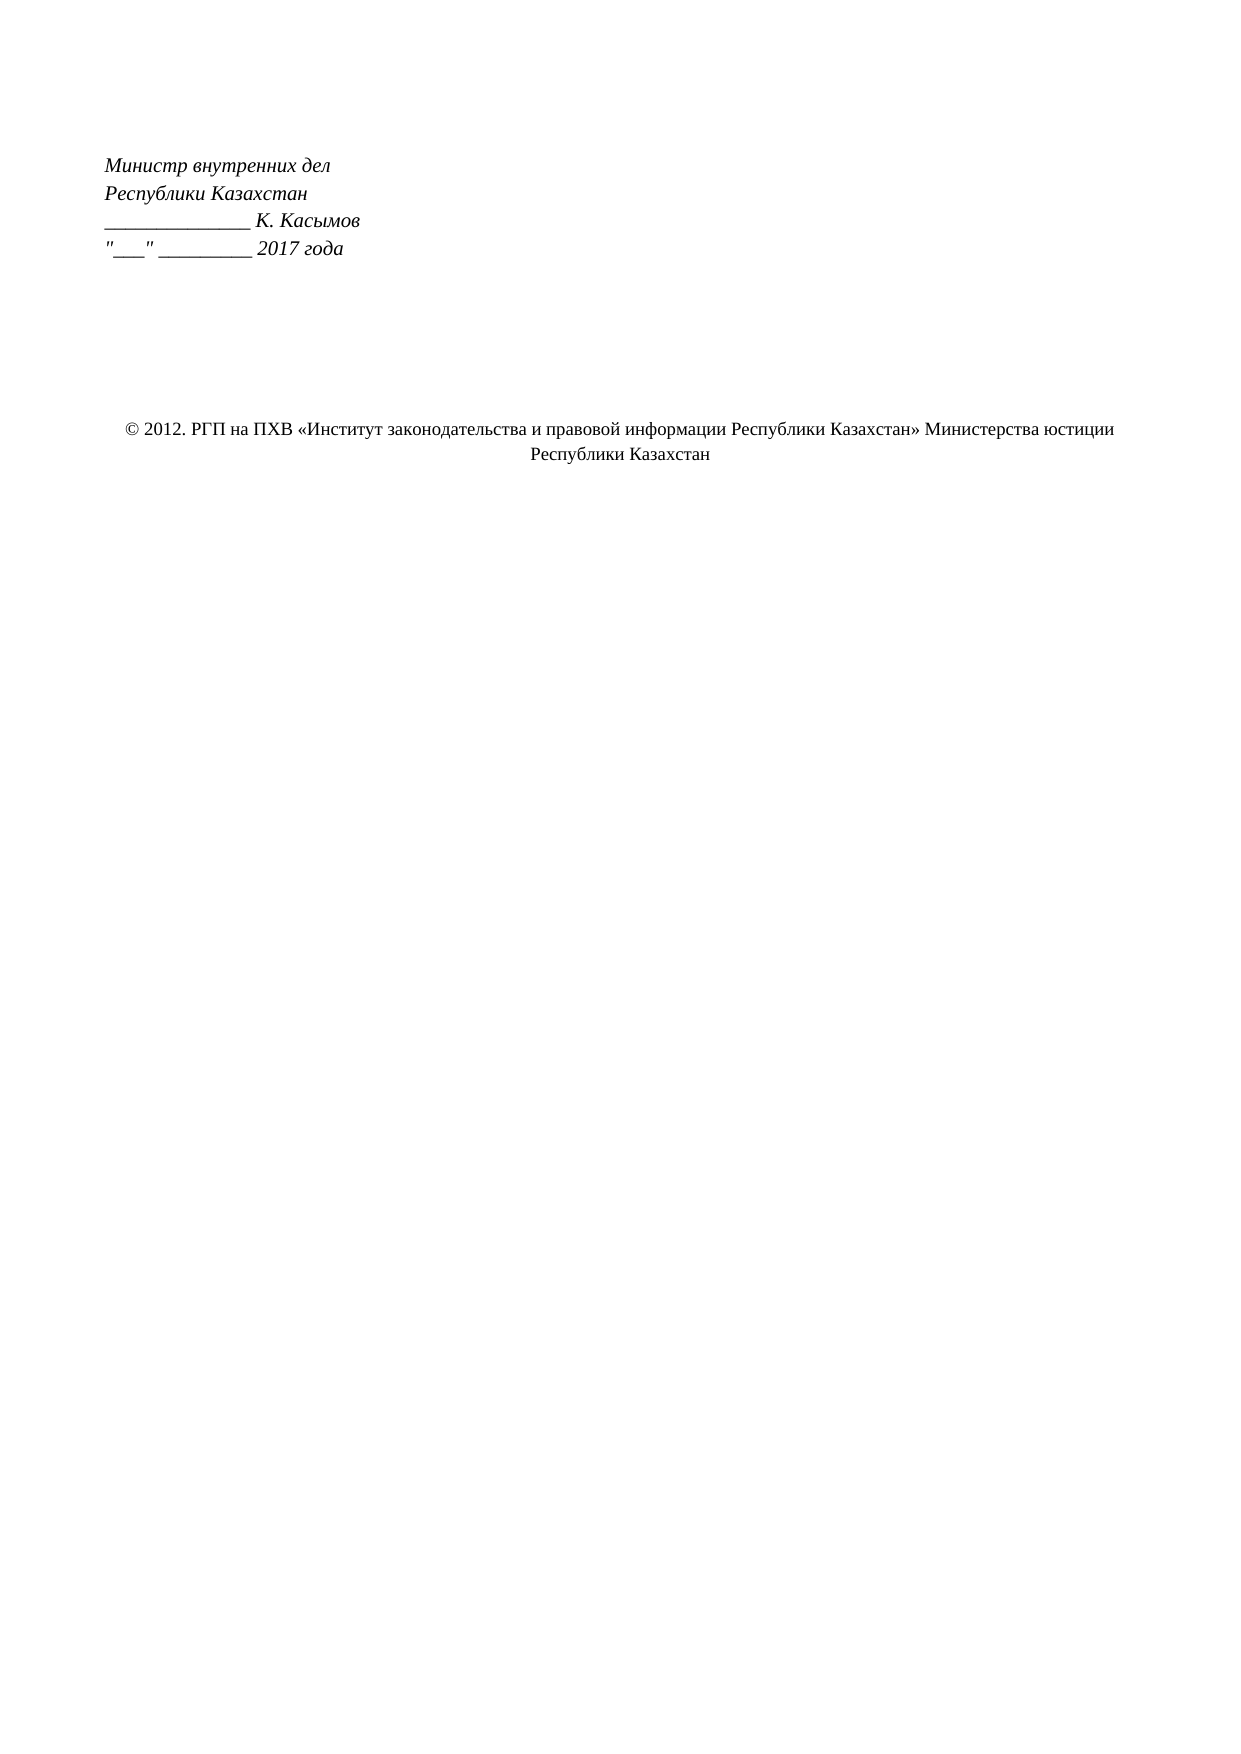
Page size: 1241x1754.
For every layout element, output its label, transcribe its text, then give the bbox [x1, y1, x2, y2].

text © 2012. РГП на ПХВ «Институт законодательства и правовой информации Республики Казахстан» Министерства юстиции Республики Казахстан [112, 418, 1128, 464]
table_cell [101, 150, 1240, 267]
